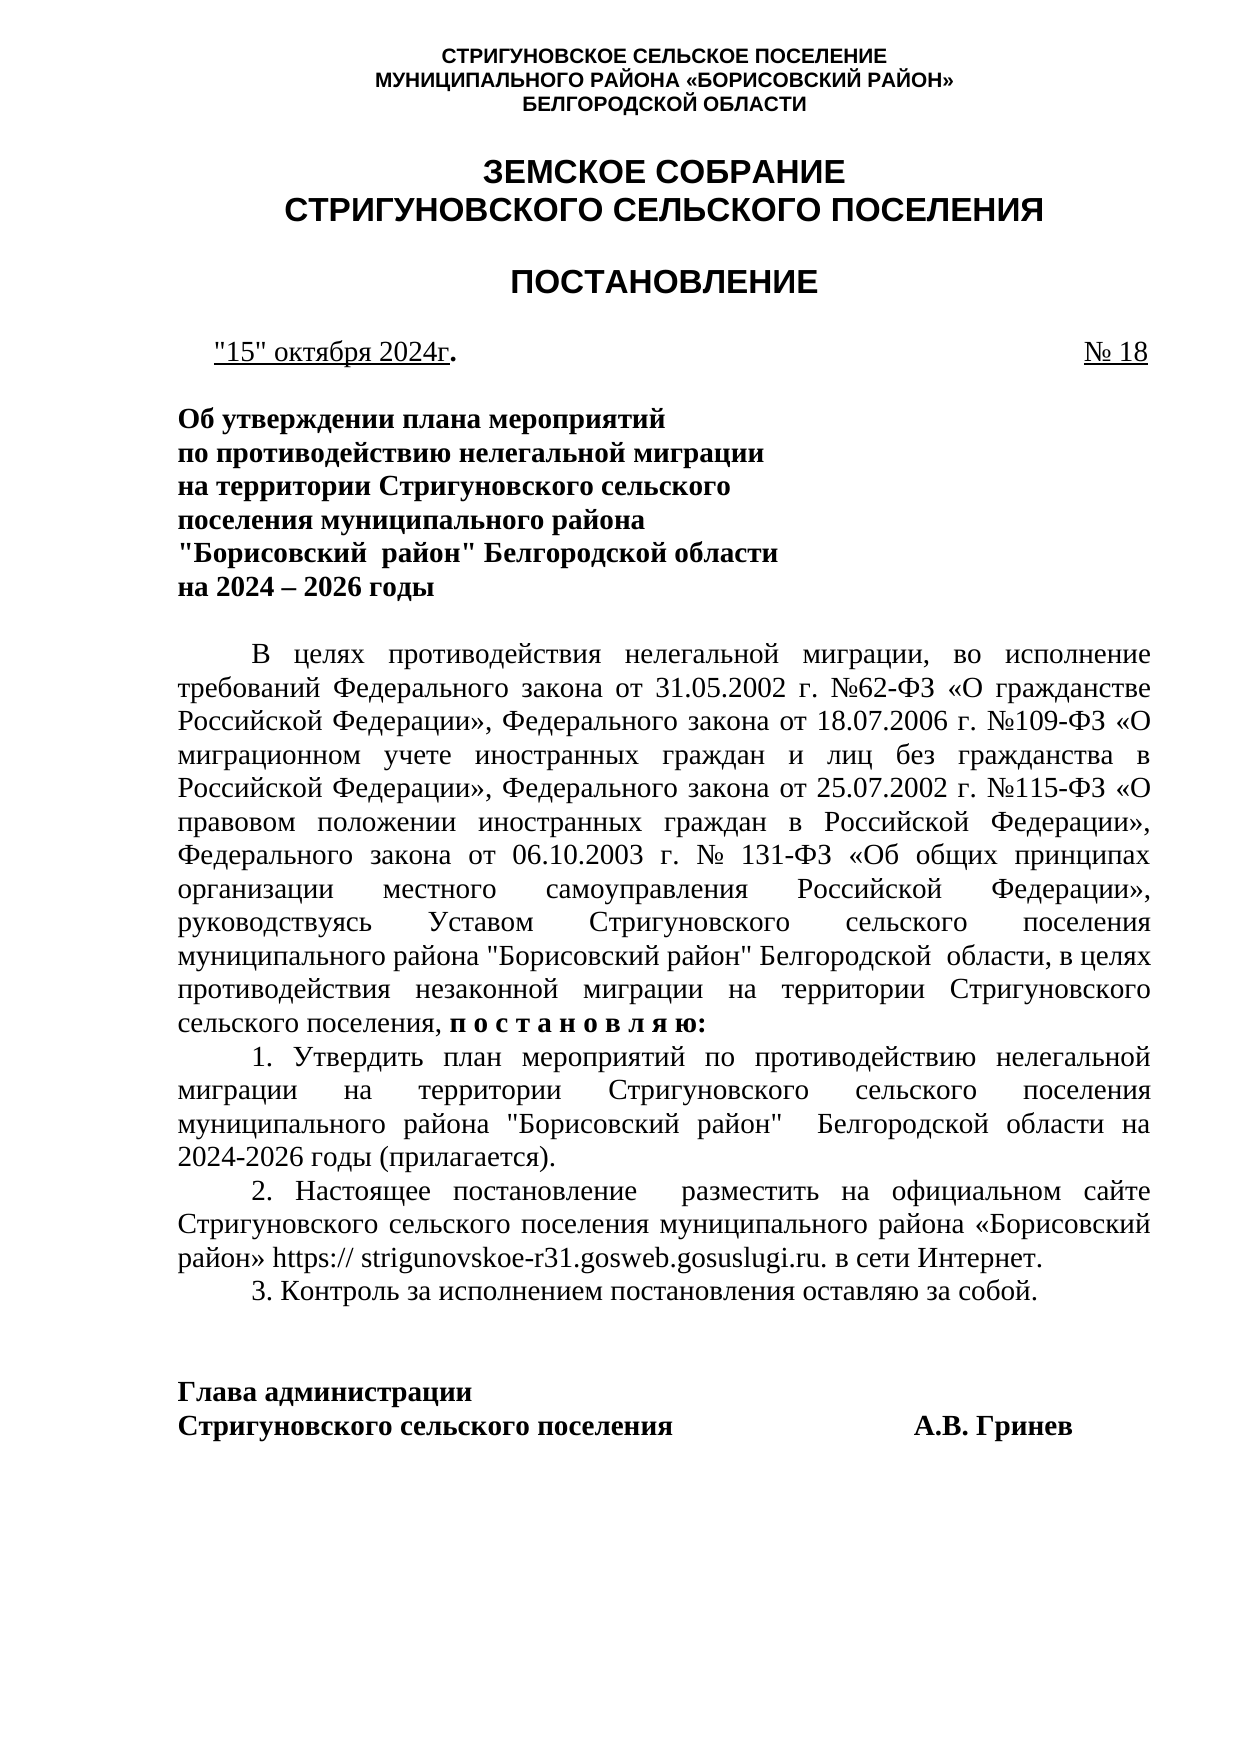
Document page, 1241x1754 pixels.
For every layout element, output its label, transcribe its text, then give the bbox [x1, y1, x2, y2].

text Стригуновского сельского поселения А.В. Гринев [177, 1408, 1152, 1441]
text 1. Утвердить план мероприятий по противодействию нелегальной миграции на территории Стригуновского сельского поселения муниципального района "Борисовский район" Белгородской области на 2024-2026 годы (прилагается). [177, 1039, 1152, 1173]
text Глава администрации [177, 1374, 1152, 1408]
text СТРИГУНОВСКОЕ СЕЛЬСКОЕ ПОСЕЛЕНИЕ [177, 44, 1152, 68]
text ЗЕМСКОЕ СОБРАНИЕ [177, 152, 1152, 190]
text 3. Контроль за исполнением постановления оставляю за собой. [177, 1273, 1152, 1307]
text В целях противодействия нелегальной миграции, во исполнение требований Федерального закона от 31.05.2002 г. №62-ФЗ «О гражданстве Российской Федерации», Федерального закона от 18.07.2006 г. №109-ФЗ «О миграционном учете иностранных граждан и лиц без гражданства в Российской Федерации», Федерального закона от 25.07.2002 г. №115-ФЗ «О правовом положении иностранных граждан в Российской Федерации», Федерального закона от 06.10.2003 г. № 131-ФЗ «Об общих принципах организации местного самоуправления Российской Федерации», руководствуясь Уставом Стригуновского сельского поселения муниципального района "Борисовский район" Белгородской области, в целях противодействия незаконной миграции на территории Стригуновского сельского поселения, п о с т а н о в л я ю: [177, 636, 1152, 1039]
text поселения муниципального района [177, 502, 1152, 536]
text Об утверждении плана мероприятий [177, 401, 1152, 435]
text СТРИГУНОВСКОГО СЕЛЬСКОГО ПОСЕЛЕНИЯ [177, 190, 1152, 229]
text БЕЛГОРОДСКОЙ ОБЛАСТИ [177, 92, 1152, 116]
text на 2024 – 2026 годы [177, 569, 1152, 603]
text 2. Настоящее постановление разместить на официальном сайте Стригуновского сельского поселения муниципального района «Борисовский район» https:// strigunovskoe-r31.gosweb.gosuslugi.ru. в сети Интернет. [177, 1173, 1152, 1273]
text на территории Стригуновского сельского [177, 468, 1152, 502]
text МУНИЦИПАЛЬНОГО РАЙОНА «БОРИСОВСКИЙ РАЙОН» [177, 68, 1152, 92]
text ПОСТАНОВЛЕНИЕ [177, 262, 1152, 301]
text "Борисовский район" Белгородской области [177, 536, 1152, 569]
text "15" октября 2024г. № 18 [177, 334, 1152, 368]
text по противодействию нелегальной миграции [177, 435, 1152, 468]
